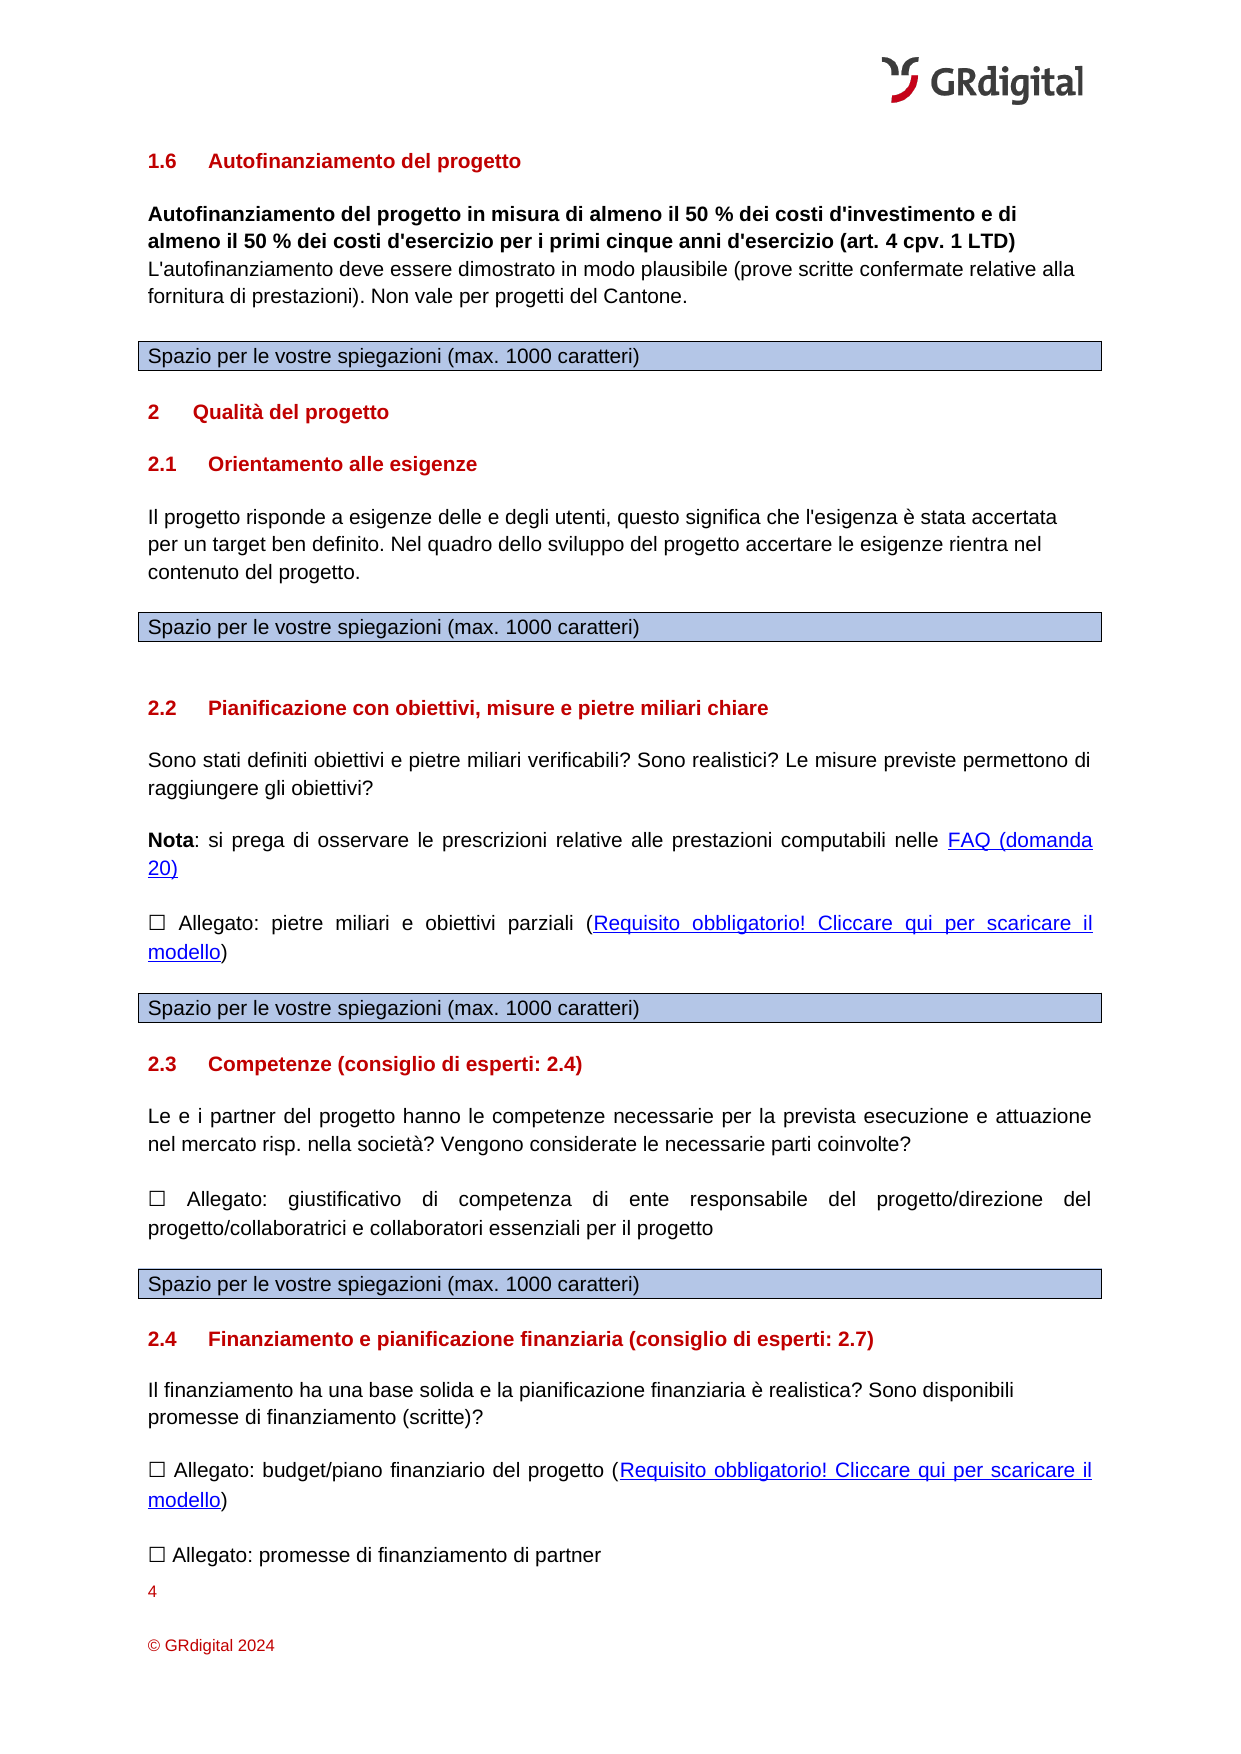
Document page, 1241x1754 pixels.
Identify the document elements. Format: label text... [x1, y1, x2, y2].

subtitle Qualità del progetto [148, 458, 1093, 482]
picture [881, 57, 1083, 105]
text Il progetto risponde a esigenze delle e degli utenti, questo significa che l'esigenza è stata accertata per un target ben definito. Nel quadro dello sviluppo del progetto accertare le esigenze rientra nel contenuto del progetto. [148, 563, 1093, 642]
text Allegato: giustificativo di competenza di ente responsabile del progetto/direzione del progetto/collaboratrici e collaboratori essenziali per il progetto [148, 1243, 1093, 1299]
subtitle Autofinanziamento del progetto [148, 208, 1093, 232]
text Le e i partner del progetto hanno le competenze necessarie per la prevista esecuzione e attuazione nel mercato risp. nella società? Vengono considerate le necessarie parti coinvolte? [148, 1163, 1093, 1214]
subtitle Orientamento alle esigenze [148, 511, 1093, 535]
text Il finanziamento ha una base solida e la pianificazione finanziaria è realistica? Sono disponibili promesse di finanziamento (scritte)? [148, 1436, 1093, 1488]
text Autofinanziamento del progetto in misura di almeno il 50 % dei costi d'investimento e di almeno il 50 % dei costi d'esercizio per i primi cinque anni d'esercizio (art. 4 cpv. 1 LTD) L'autofinanziamento deve essere dimostrato in modo plausibile (prove scritte confermate relative alla fornitura di prestazioni). Non vale per progetti del Cantone. [148, 260, 1093, 367]
subtitle Pianificazione con obiettivi, misure e pietre miliari chiare [148, 754, 1093, 778]
subtitle Finanziamento e pianificazione finanziaria (consiglio di esperti: 2.7) [148, 1386, 1093, 1410]
subtitle Competenze (consiglio di esperti: 2.4) [148, 1110, 1093, 1134]
text Allegato: pietre miliari e obiettivi parziali (Requisito obbligatorio! Cliccare qui per scaricare il modello) [148, 967, 1093, 1023]
text Sono stati definiti obiettivi e pietre miliari verificabili? Sono realistici? Le misure previste permettono di raggiungere gli obiettivi? [148, 807, 1093, 858]
text Nota: si prega di osservare le prescrizioni relative alle prestazioni computabili nelle FAQ (domanda 20) [148, 887, 1093, 938]
